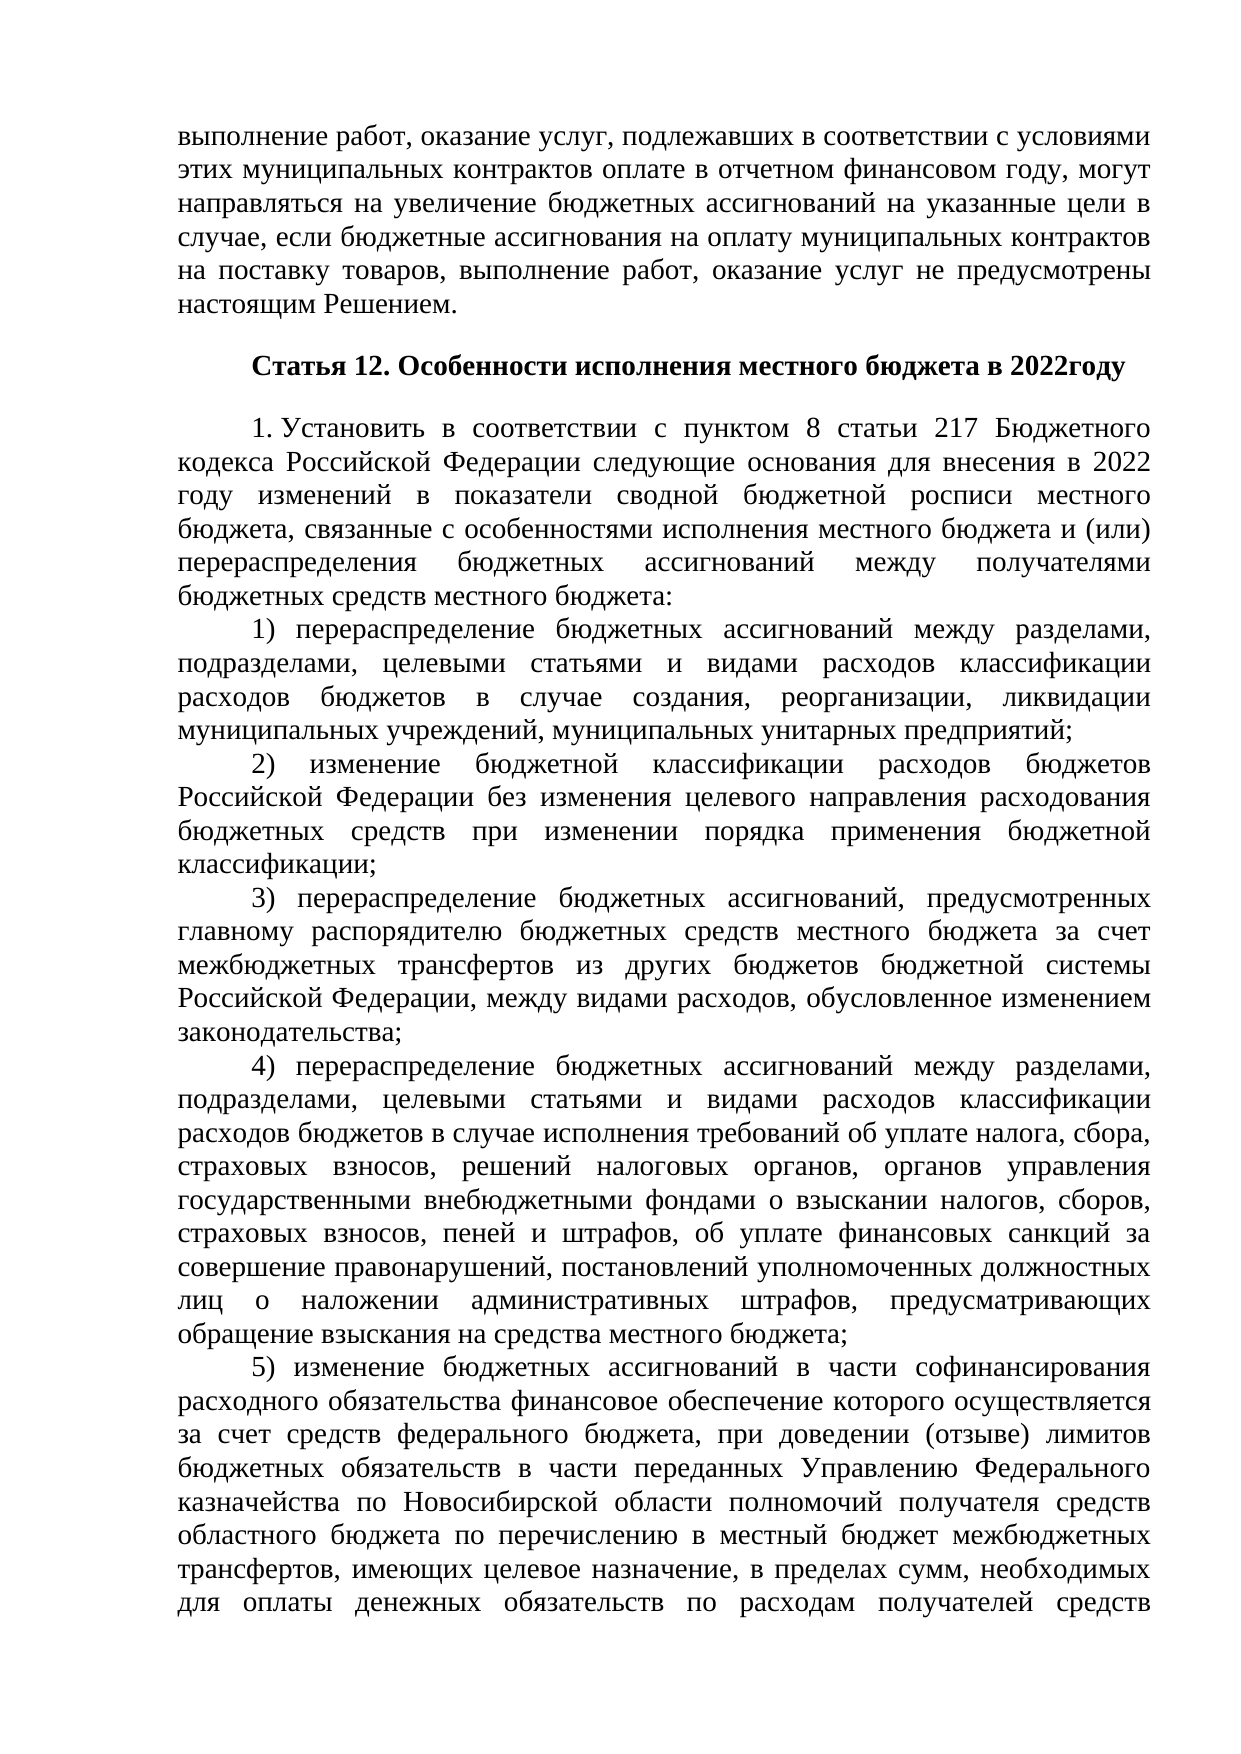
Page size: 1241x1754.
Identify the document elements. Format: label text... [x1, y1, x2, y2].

text 3) перераспределение бюджетных ассигнований, предусмотренных главному распорядителю бюджетных средств местного бюджета за счет межбюджетных трансфертов из других бюджетов бюджетной системы Российской Федерации, между видами расходов, обусловленное изменением законодательства; [177, 880, 1152, 1048]
text 1. Установить в соответствии с пунктом 8 статьи 217 Бюджетного кодекса Российской Федерации следующие основания для внесения в 2022 году изменений в показатели сводной бюджетной росписи местного бюджета, связанные с особенностями исполнения местного бюджета и (или) перераспределения бюджетных ассигнований между получателями бюджетных средств местного бюджета: [177, 410, 1152, 612]
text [177, 1349, 1152, 1618]
text 2) изменение бюджетной классификации расходов бюджетов Российской Федерации без изменения целевого направления расходования бюджетных средств при изменении порядка применения бюджетной классификации; [177, 746, 1152, 880]
text 4) перераспределение бюджетных ассигнований между разделами, подразделами, целевыми статьями и видами расходов классификации расходов бюджетов в случае исполнения требований об уплате налога, сбора, страховых взносов, решений налоговых органов, органов управления государственными внебюджетными фондами о взыскании налогов, сборов, страховых взносов, пеней и штрафов, об уплате финансовых санкций за совершение правонарушений, постановлений уполномоченных должностных лиц о наложении административных штрафов, предусматривающих обращение взыскания на средства местного бюджета; [177, 1048, 1152, 1349]
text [177, 118, 1152, 319]
text Статья 12. Особенности исполнения местного бюджета в 2022году [177, 348, 1152, 382]
text 1) перераспределение бюджетных ассигнований между разделами, подразделами, целевыми статьями и видами расходов классификации расходов бюджетов в случае создания, реорганизации, ликвидации муниципальных учреждений, муниципальных унитарных предприятий; [177, 612, 1152, 746]
